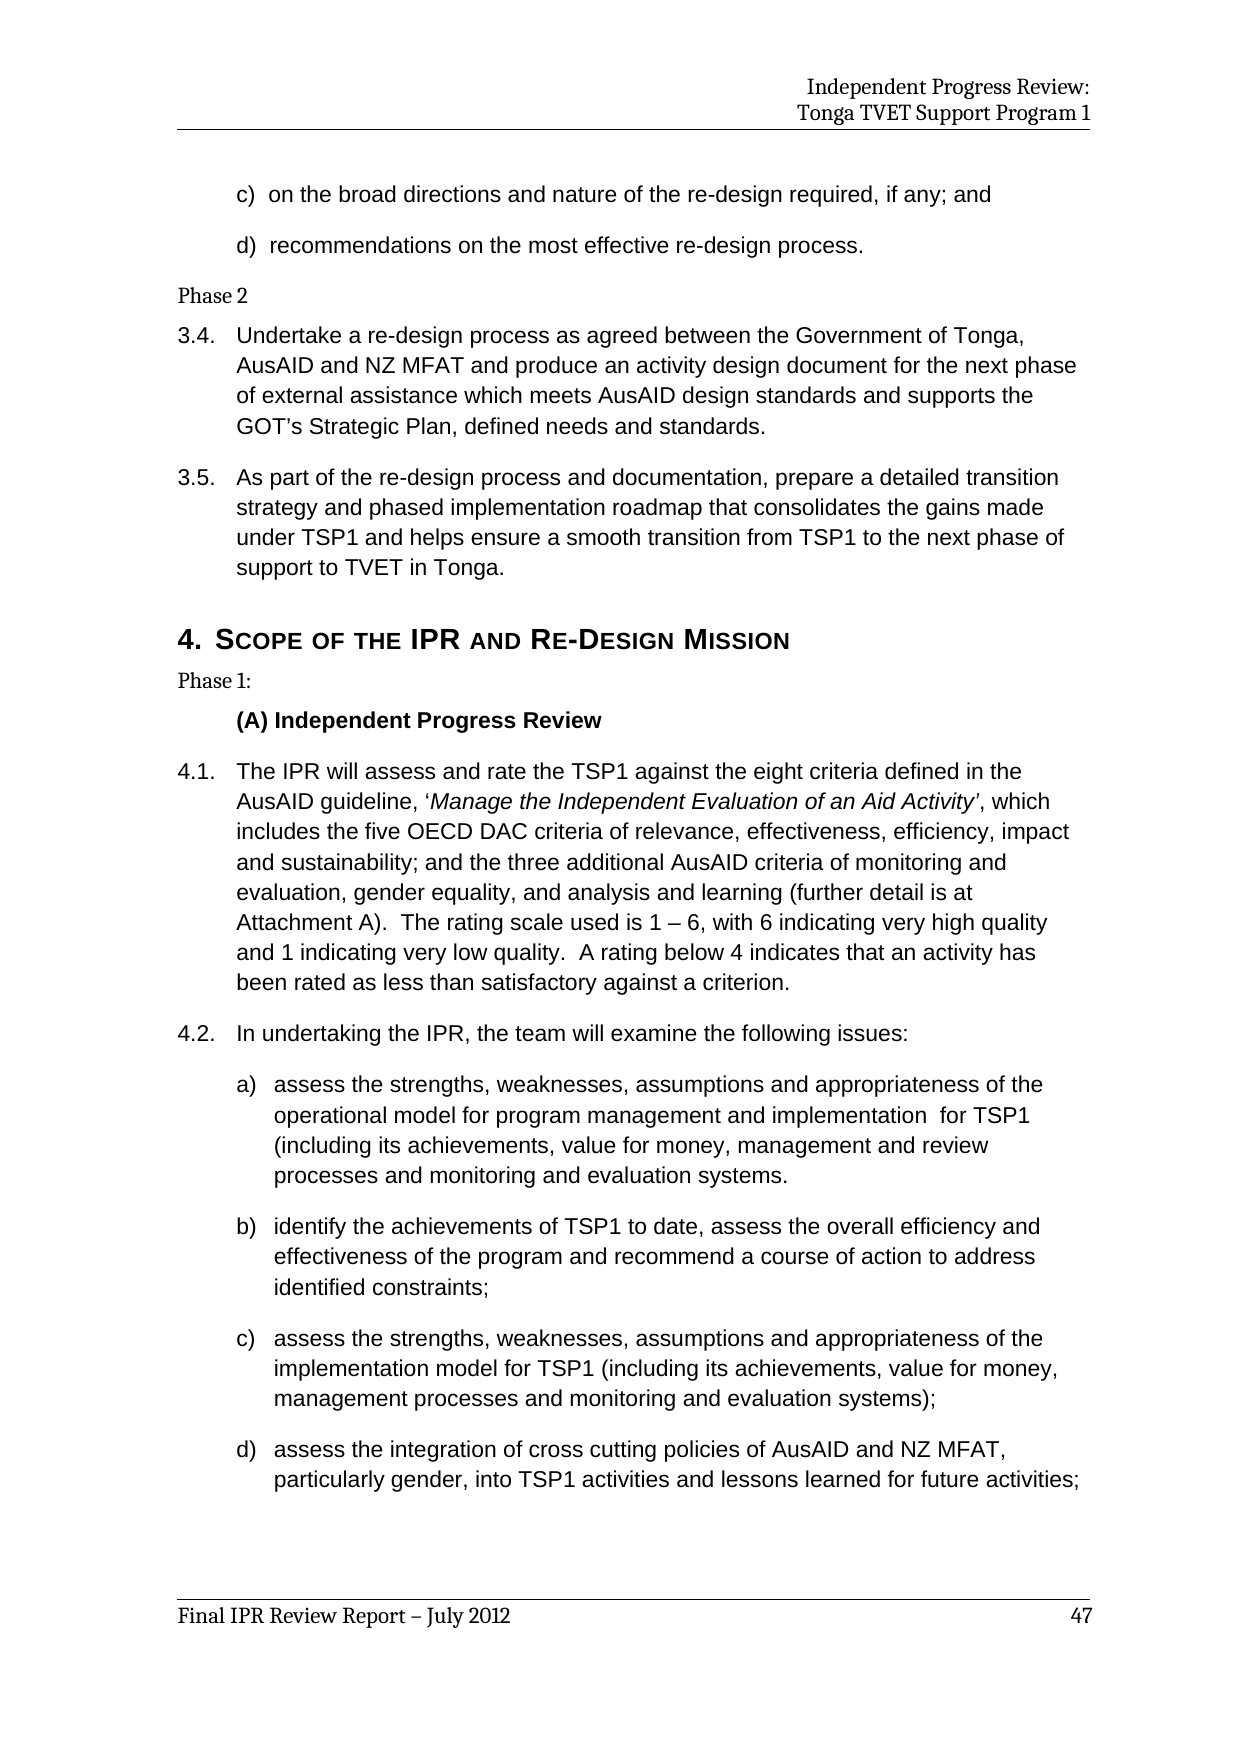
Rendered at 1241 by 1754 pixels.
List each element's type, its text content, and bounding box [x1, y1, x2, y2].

list assess the integration of cross cutting policies of AusAID and NZ MFAT, particularly gender, into TSP1 activities and lessons learned for future activities; [236, 1436, 1090, 1493]
list d) recommendations on the most effective re-design process. [236, 232, 1090, 258]
text Phase 2 [177, 283, 1090, 309]
text Scope of the IPR and Re-Design Mission [177, 622, 1090, 656]
text Undertake a re-design process as agreed between the Government of Tonga, AusAID and NZ MFAT and produce an activity design document for the next phase of external assistance which meets AusAID design standards and supports the GOT’s Strategic Plan, defined needs and standards. [177, 322, 1090, 439]
list c) on the broad directions and nature of the re-design required, if any; and [236, 181, 1090, 207]
list assess the strengths, weaknesses, assumptions and appropriateness of the implementation model for TSP1 (including its achievements, value for money, management processes and monitoring and evaluation systems); [236, 1324, 1090, 1411]
text In undertaking the IPR, the team will examine the following issues: [177, 1020, 1090, 1047]
list assess the strengths, weaknesses, assumptions and appropriateness of the operational model for program management and implementation for TSP1 (including its achievements, value for money, management and review processes and monitoring and evaluation systems. [236, 1071, 1090, 1188]
text Phase 1: [177, 668, 1090, 694]
list identify the achievements of TSP1 to date, assess the overall efficiency and effectiveness of the program and recommend a course of action to address identified constraints; [236, 1213, 1090, 1300]
text (A) Independent Progress Review [236, 707, 1090, 733]
text The IPR will assess and rate the TSP1 against the eight criteria defined in the AusAID guideline, ‘Manage the Independent Evaluation of an Aid Activity’, which includes the five OECD DAC criteria of relevance, effectiveness, efficiency, impact and sustainability; and the three additional AusAID criteria of monitoring and evaluation, gender equality, and analysis and learning (further detail is at Attachment A). The rating scale used is 1 – 6, with 6 indicating very high quality and 1 indicating very low quality. A rating below 4 indicates that an activity has been rated as less than satisfactory against a criterion. [177, 758, 1090, 996]
text As part of the re-design process and documentation, prepare a detailed transition strategy and phased implementation roadmap that consolidates the gains made under TSP1 and helps ensure a smooth transition from TSP1 to the next phase of support to TVET in Tonga. [177, 464, 1090, 581]
